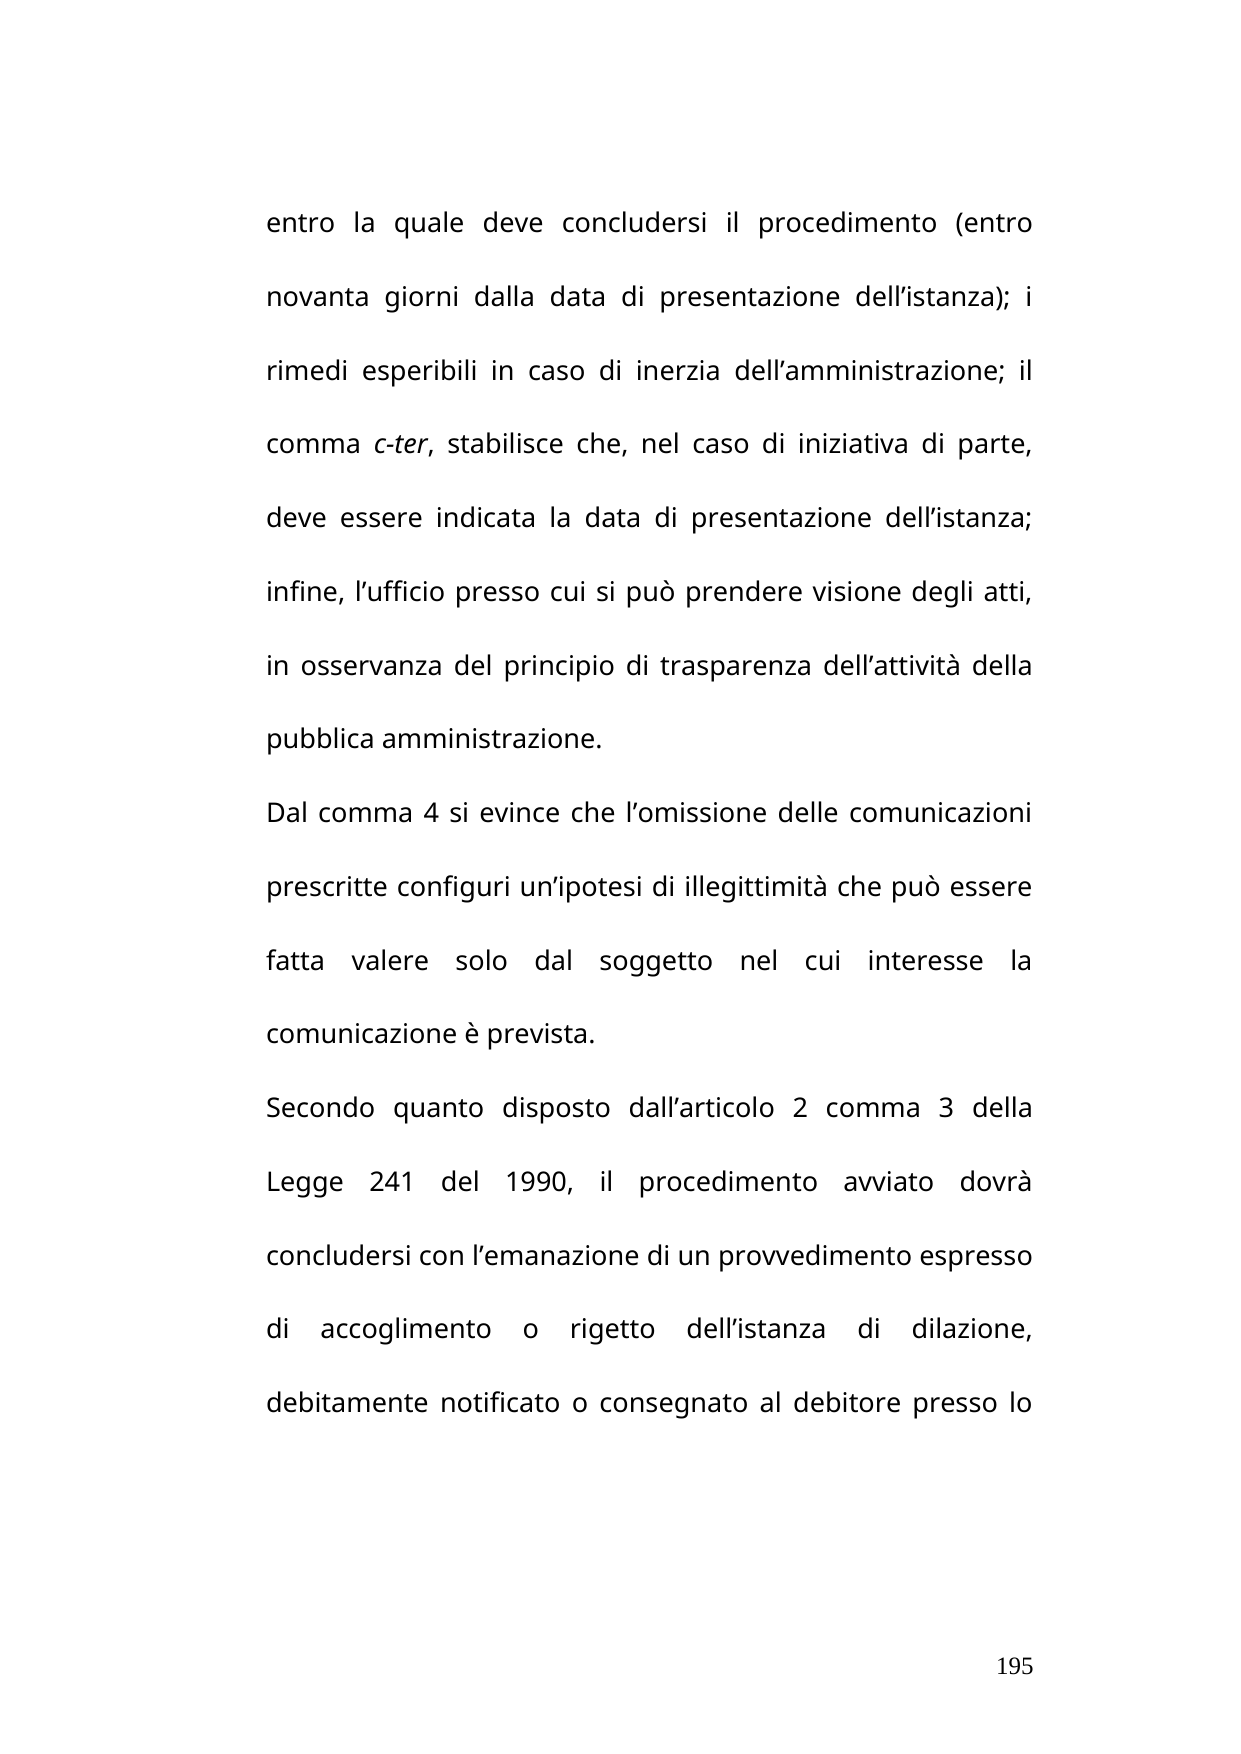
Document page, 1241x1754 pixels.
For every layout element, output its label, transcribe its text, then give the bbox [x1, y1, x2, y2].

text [266, 1089, 1033, 1421]
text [266, 204, 1033, 757]
text Dal comma 4 si evince che l’omissione delle comunicazioni prescritte configuri un’ipotesi di illegittimità che può essere fatta valere solo dal soggetto nel cui interesse la comunicazione è prevista. [266, 794, 1033, 1052]
